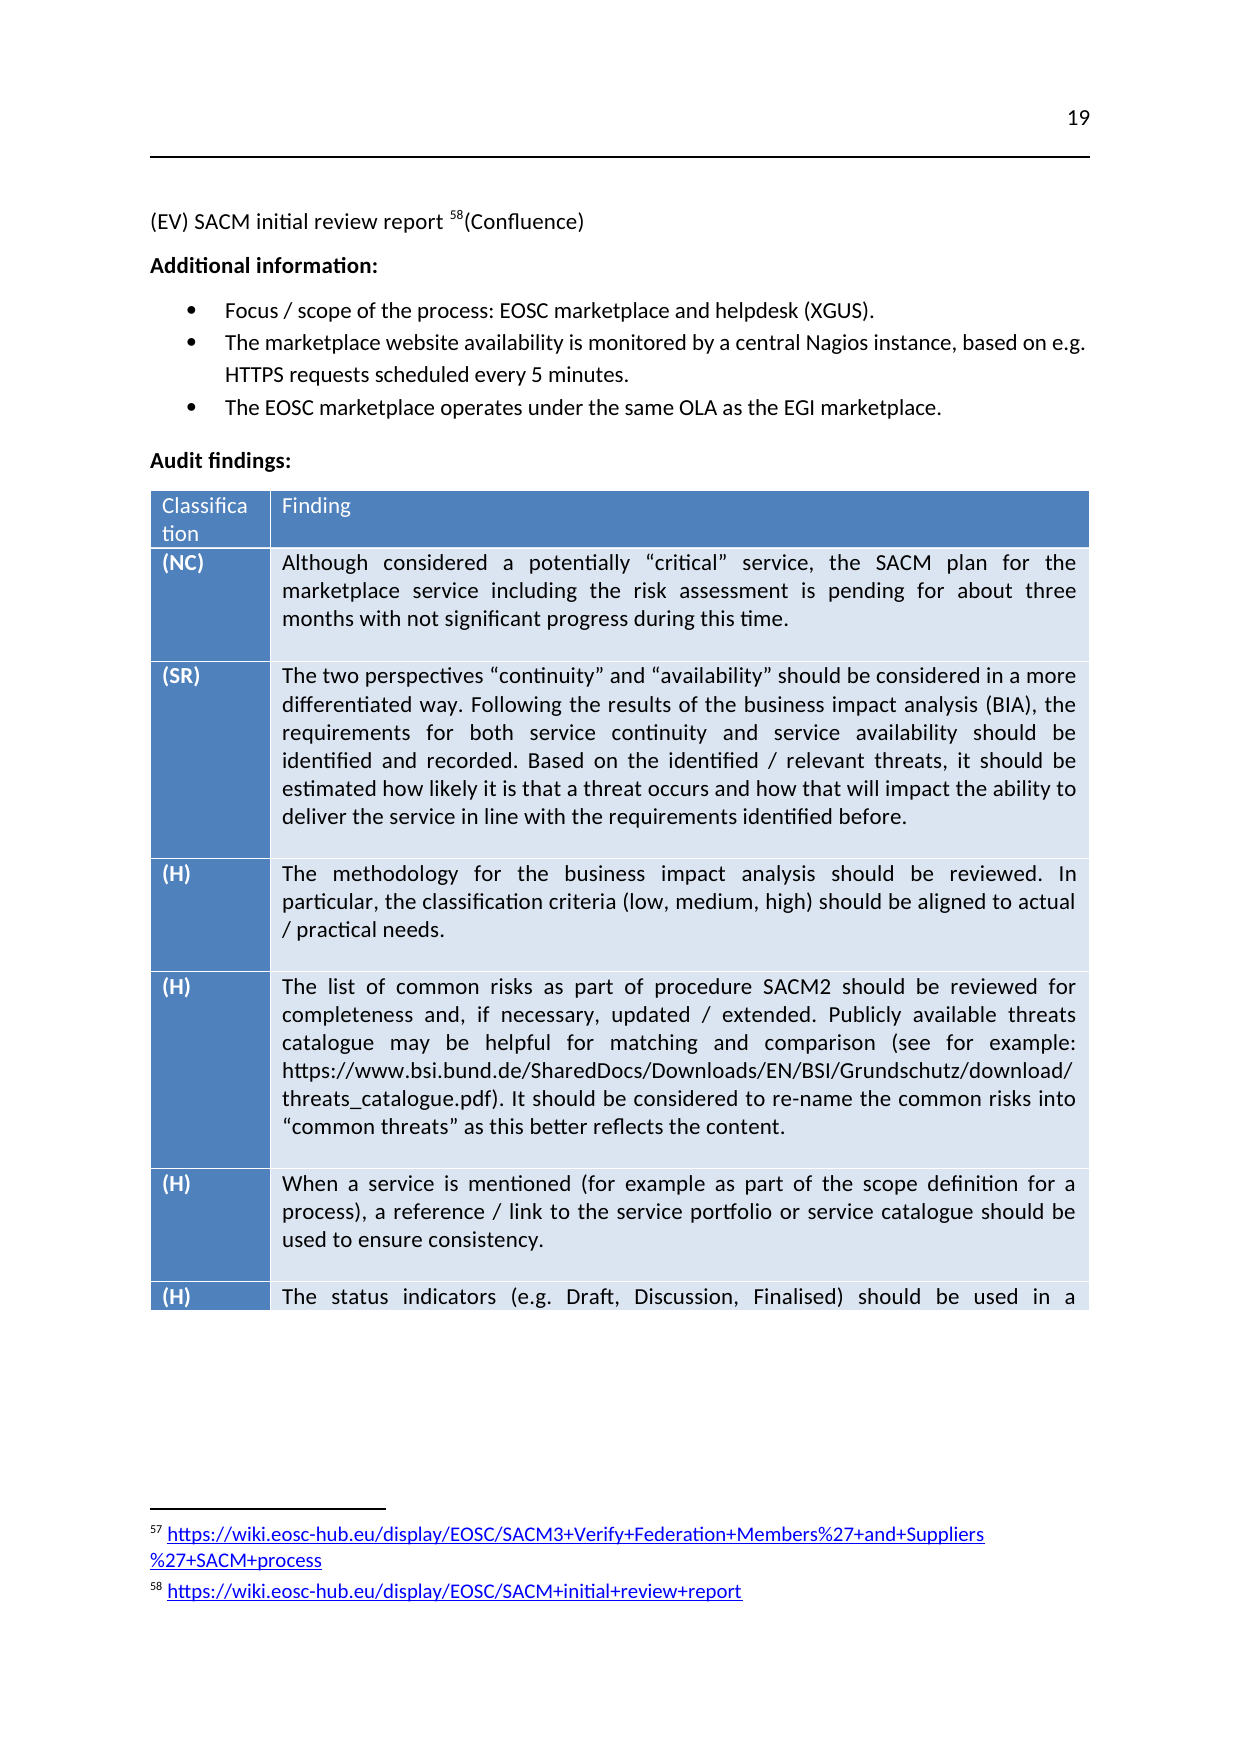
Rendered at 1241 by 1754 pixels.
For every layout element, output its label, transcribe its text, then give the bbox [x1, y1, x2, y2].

list Focus / scope of the process: EOSC marketplace and helpdesk (XGUS). [187, 296, 1090, 324]
table_cell The two perspectives “continuity” and “availability” should be considered in a more differentiated way. Following the results of the business impact analysis (BIA), the requirements for both service continuity and service availability should be identified and recorded. Based on the identified / relevant threats, it should be estimated how likely it is that a threat occurs and how that will impact the ability to deliver the service in line with the requirements identified before. [271, 662, 1089, 858]
table_cell The methodology for the business impact analysis should be reviewed. In particular, the classification criteria (low, medium, high) should be aligned to actual / practical needs. [271, 859, 1089, 971]
table_cell (H) [151, 1169, 270, 1281]
table_cell (SR) [151, 662, 270, 858]
table_cell When a service is mentioned (for example as part of the scope definition for a process), a reference / link to the service portfolio or service catalogue should be used to ensure consistency. [271, 1169, 1089, 1281]
text Additional information: [150, 251, 1090, 279]
table_cell Although considered a potentially “critical” service, the SACM plan for the marketplace service including the risk assessment is pending for about three months with not significant progress during this time. [271, 549, 1089, 661]
table_header Classification [151, 491, 270, 547]
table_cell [271, 1282, 1089, 1310]
table_cell (H) [151, 972, 270, 1168]
table_cell (H) [151, 1282, 270, 1310]
list The marketplace website availability is monitored by a central Nagios instance, based on e.g. HTTPS requests scheduled every 5 minutes. [187, 328, 1090, 388]
table_cell (NC) [151, 549, 270, 661]
text (EV) SACM initial review report (Confluence) [150, 207, 1090, 235]
list The EOSC marketplace operates under the same OLA as the EGI marketplace. [187, 393, 1090, 421]
table_cell (H) [151, 859, 270, 971]
table_cell The list of common risks as part of procedure SACM2 should be reviewed for completeness and, if necessary, updated / extended. Publicly available threats catalogue may be helpful for matching and comparison (see for example: https://www.bsi.bund.de/SharedDocs/Downloads/EN/BSI/Grundschutz/download/threats_catalogue.pdf). It should be considered to re-name the common risks into “common threats” as this better reflects the content. [271, 972, 1089, 1168]
text Audit findings: [150, 446, 1090, 474]
table_header Finding [271, 491, 1089, 547]
